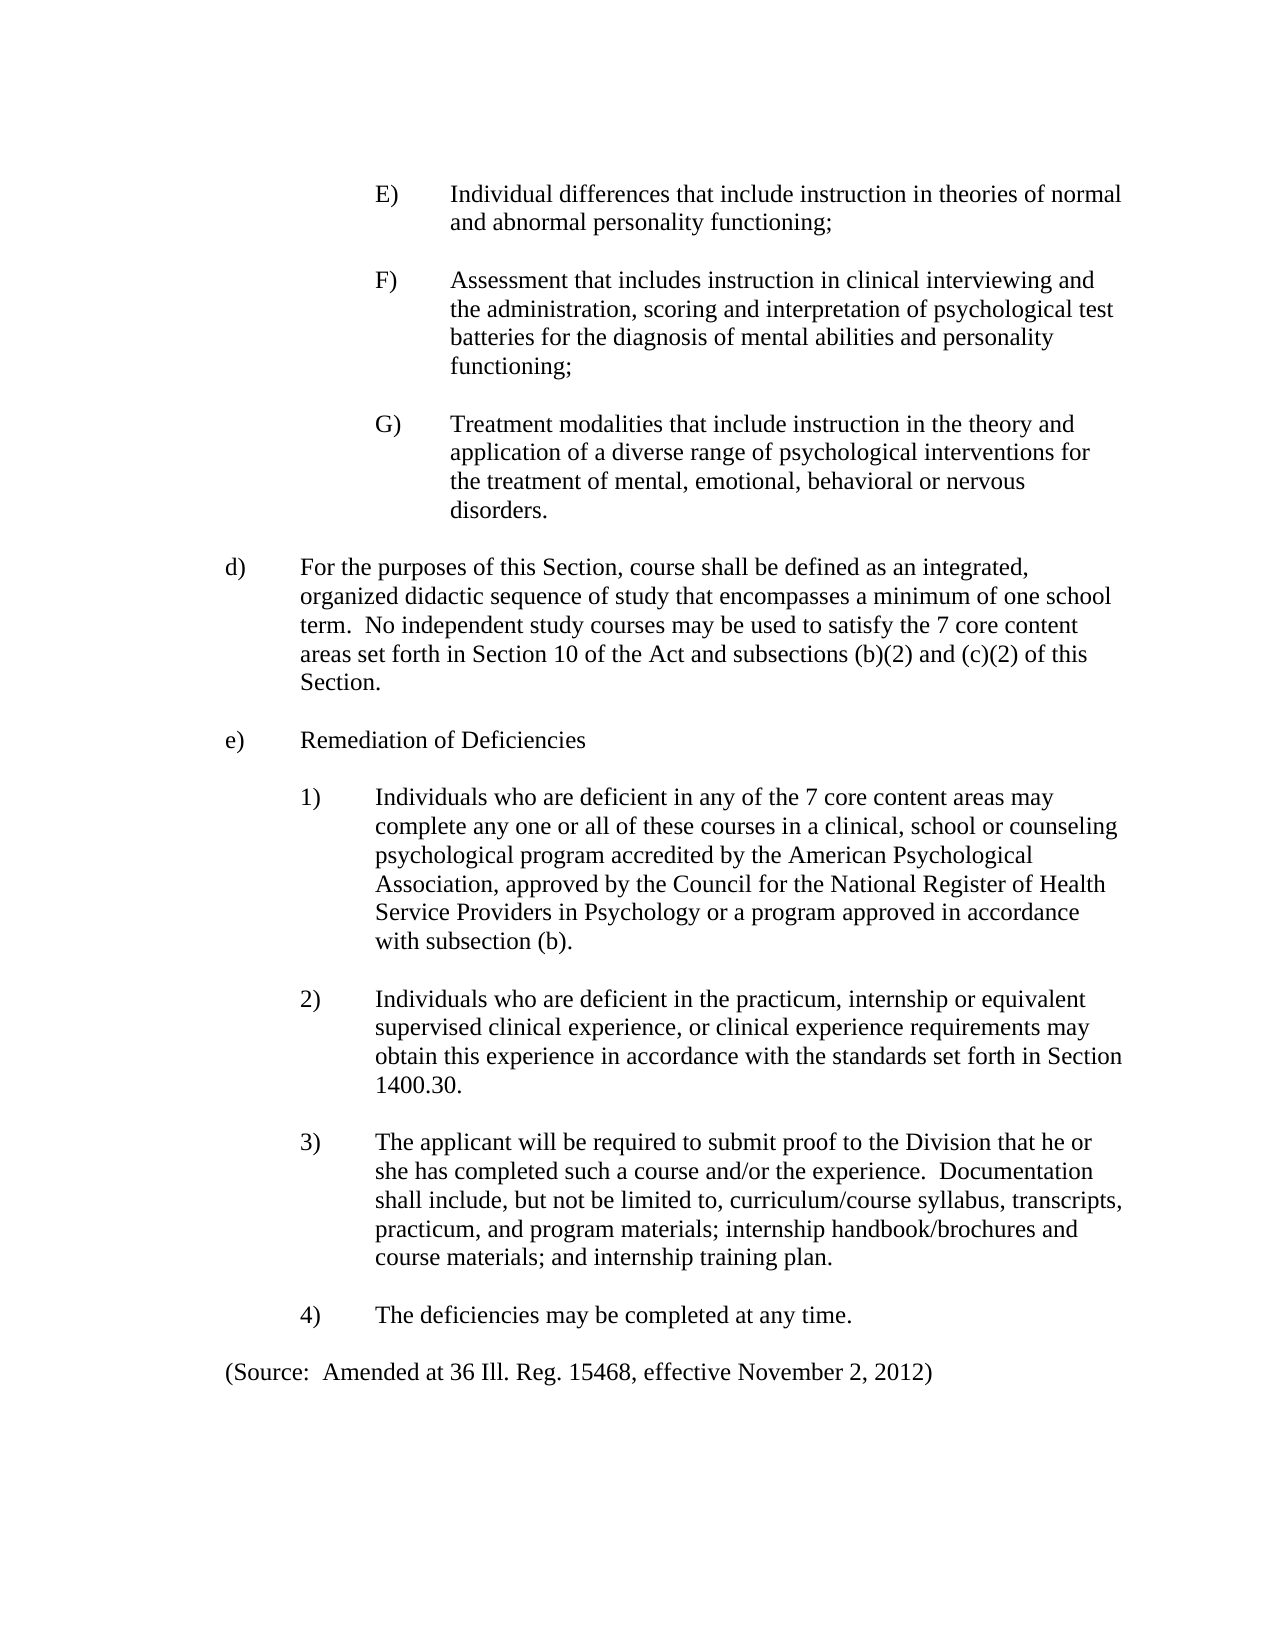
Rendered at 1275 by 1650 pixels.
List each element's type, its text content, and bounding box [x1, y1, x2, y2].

text (Source: Amended at 36 Ill. Reg. 15468, effective November 2, 2012) [225, 1357, 1125, 1386]
text E) Individual differences that include instruction in theories of normal and abnormal personality functioning; [375, 179, 1125, 236]
text F) Assessment that includes instruction in clinical interviewing and the administration, scoring and interpretation of psychological test batteries for the diagnosis of mental abilities and personality functioning; [375, 265, 1125, 380]
text G) Treatment modalities that include instruction in the theory and application of a diverse range of psychological interventions for the treatment of mental, emotional, behavioral or nervous disorders. [375, 409, 1125, 524]
text e) Remediation of Deficiencies [225, 725, 1125, 754]
text 1) Individuals who are deficient in any of the 7 core content areas may complete any one or all of these courses in a clinical, school or counseling psychological program accredited by the American Psychological Association, approved by the Council for the National Register of Health Service Providers in Psychology or a program approved in accordance with subsection (b). [300, 782, 1125, 955]
text 2) Individuals who are deficient in the practicum, internship or equivalent supervised clinical experience, or clinical experience requirements may obtain this experience in accordance with the standards set forth in Section 1400.30. [300, 984, 1125, 1099]
text 4) The deficiencies may be completed at any time. [300, 1300, 1125, 1329]
text d) For the purposes of this Section, course shall be defined as an integrated, organized didactic sequence of study that encompasses a minimum of one school term. No independent study courses may be used to satisfy the 7 core content areas set forth in Section 10 of the Act and subsections (b)(2) and (c)(2) of this Section. [225, 552, 1125, 696]
text 3) The applicant will be required to submit proof to the Division that he or she has completed such a course and/or the experience. Documentation shall include, but not be limited to, curriculum/course syllabus, transcripts, practicum, and program materials; internship handbook/brochures and course materials; and internship training plan. [300, 1127, 1125, 1271]
